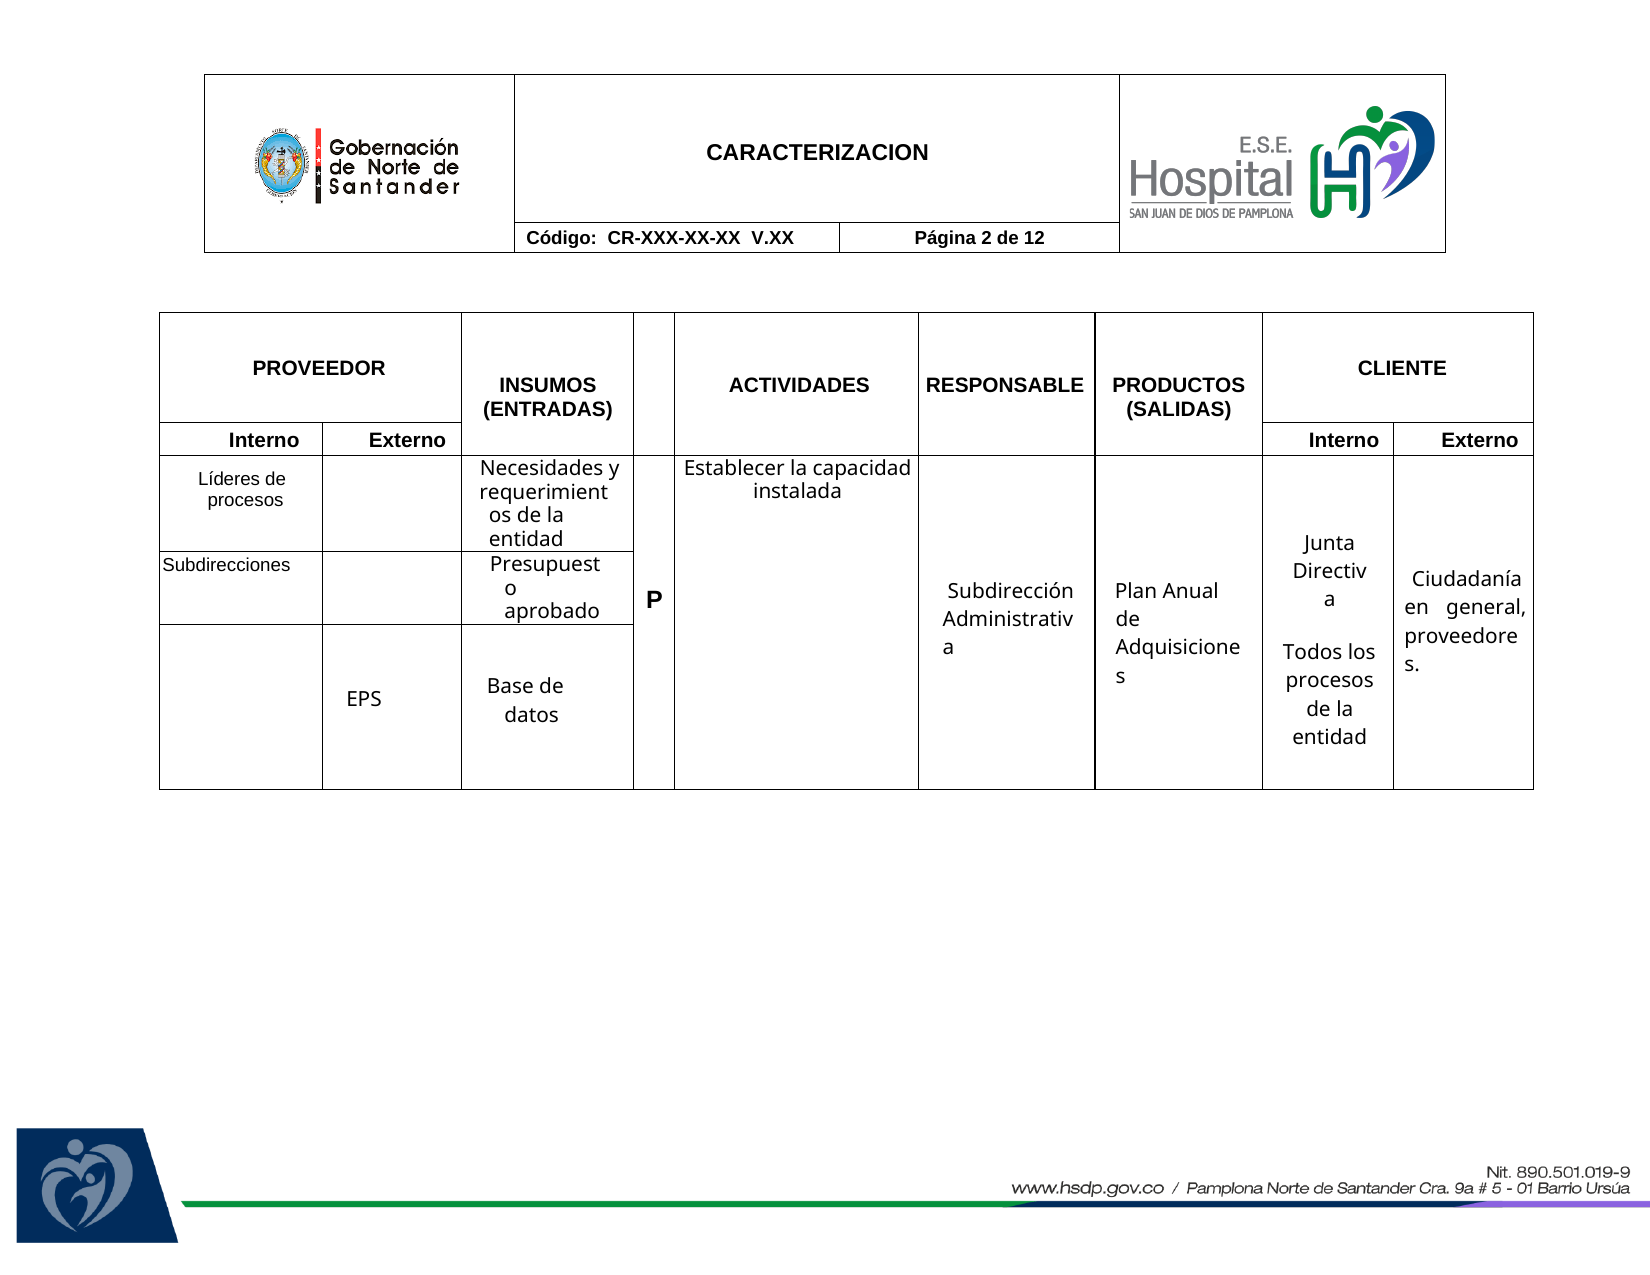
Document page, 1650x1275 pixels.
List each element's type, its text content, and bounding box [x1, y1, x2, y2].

table_cell Presupuesto aprobado [462, 552, 633, 624]
table_cell Subdirecciones [160, 552, 322, 624]
table_header ACTIVIDADES [675, 313, 918, 455]
table_header CLIENTE [1263, 313, 1533, 422]
picture [16, 1128, 1650, 1243]
table_cell Interno [1263, 423, 1393, 455]
table_cell [323, 552, 461, 624]
table_cell Externo [1394, 423, 1533, 455]
table_cell Necesidades y requerimientos de la entidad [462, 456, 633, 551]
table_header [634, 313, 674, 455]
table_cell Externo [323, 423, 461, 455]
table_cell EPS [323, 625, 461, 789]
table_cell [323, 456, 461, 551]
table_header PRODUCTOS (SALIDAS) [1096, 313, 1262, 455]
table_cell Establecer la capacidad instalada [675, 456, 918, 789]
table_cell Plan Anual de Adquisiciones [1096, 456, 1262, 789]
table_cell [160, 625, 322, 789]
table_header INSUMOS (ENTRADAS) [462, 313, 633, 455]
picture [254, 108, 473, 226]
table_cell P [634, 456, 674, 789]
table_cell Ciudadanía en general, proveedores. [1394, 456, 1533, 789]
table_cell Líderes de procesos [160, 456, 322, 551]
table_header PROVEEDOR [160, 313, 461, 422]
table_cell Interno [160, 423, 322, 455]
table_cell Junta Directiva Todos los procesos de la entidad [1263, 456, 1393, 789]
table_cell Base de datos [462, 625, 633, 789]
table_header RESPONSABLE [919, 313, 1094, 455]
picture [1129, 106, 1435, 218]
table_cell Subdirección Administrativa [919, 456, 1094, 789]
